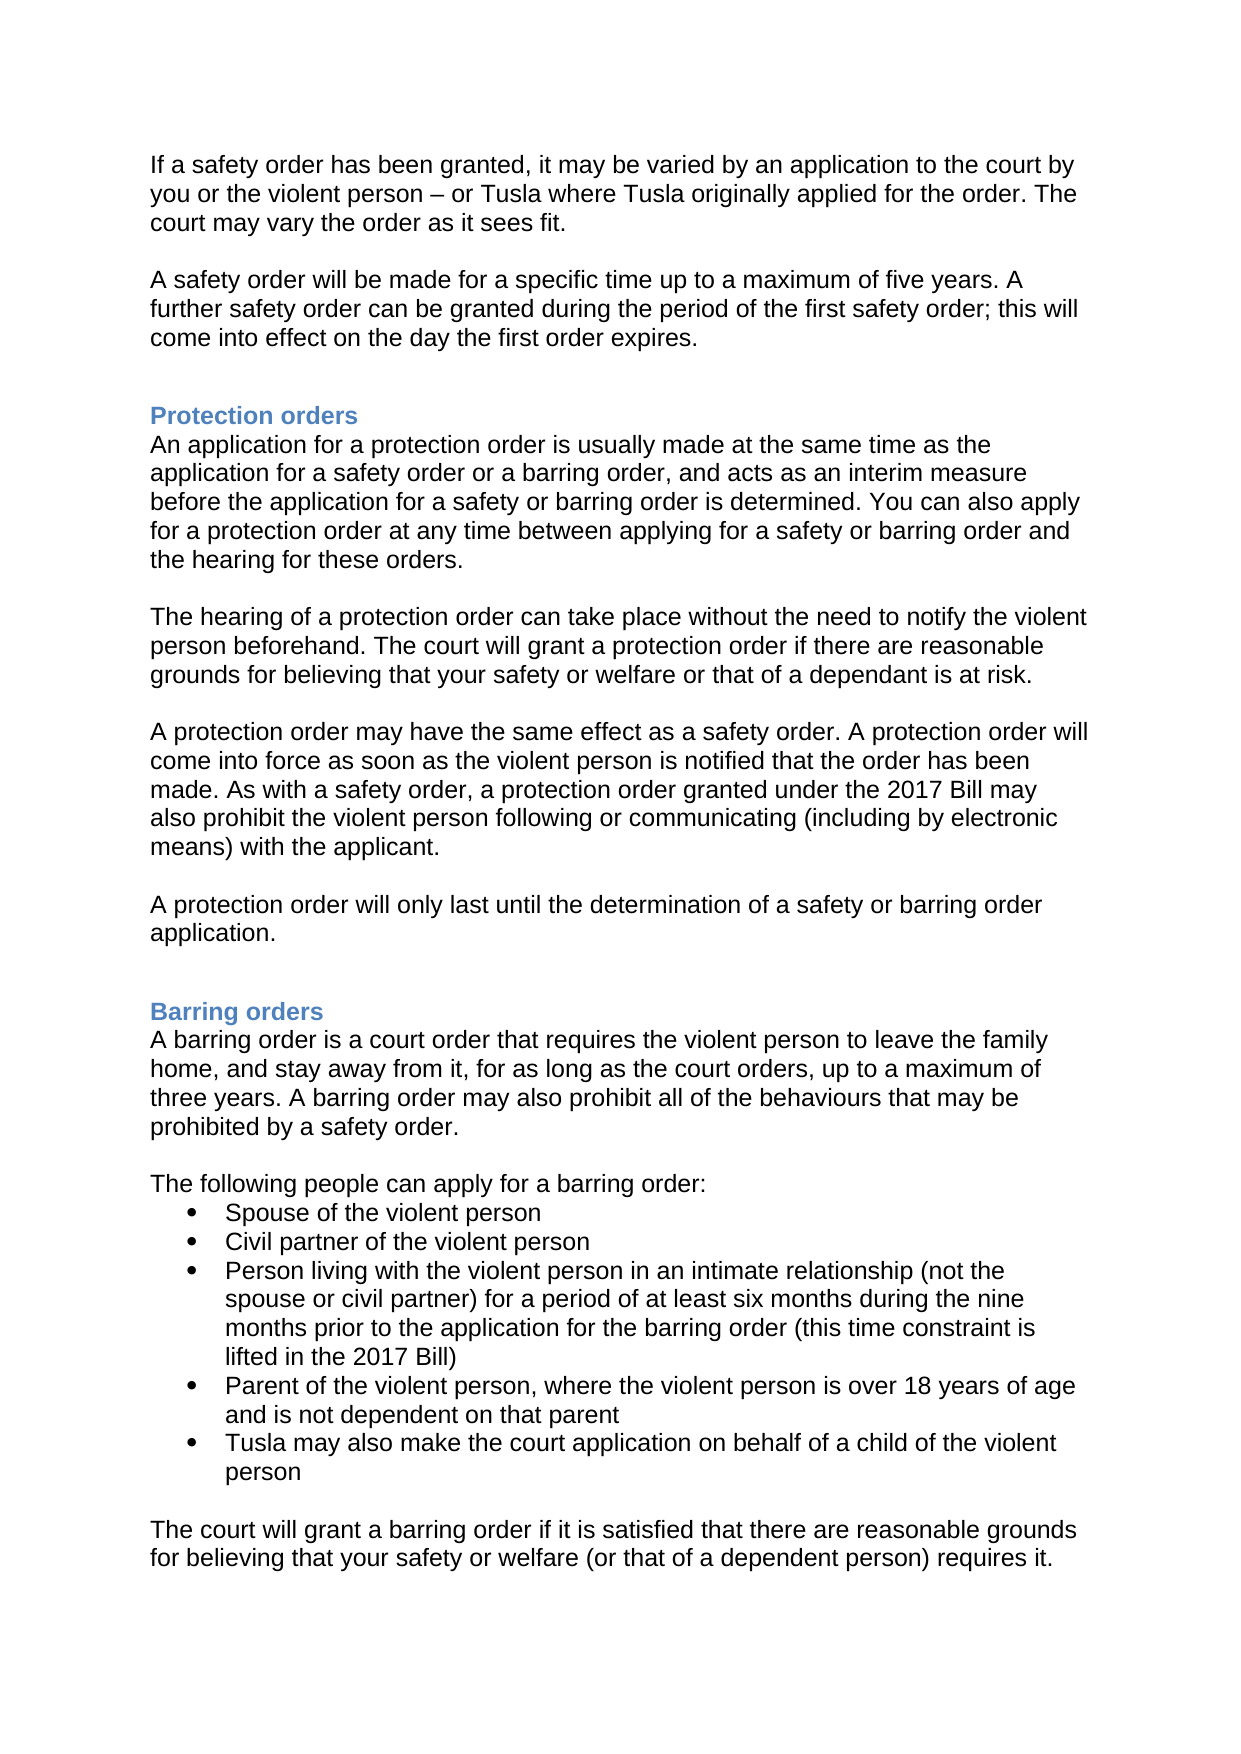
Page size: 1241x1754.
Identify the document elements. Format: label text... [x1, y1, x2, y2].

text The following people can apply for a barring order: [150, 1169, 1090, 1198]
list Civil partner of the violent person [187, 1227, 1090, 1256]
text The hearing of a protection order can take place without the need to notify the violent person beforehand. The court will grant a protection order if there are reasonable grounds for believing that your safety or welfare or that of a dependant is at risk. [150, 602, 1090, 688]
list Spouse of the violent person [187, 1198, 1090, 1227]
list Person living with the violent person in an intimate relationship (not the spouse or civil partner) for a period of at least six months during the nine months prior to the application for the barring order (this time constraint is lifted in the 2017 Bill) [187, 1256, 1090, 1371]
text An application for a protection order is usually made at the same time as the application for a safety order or a barring order, and acts as an interim measure before the application for a safety or barring order is determined. You can also apply for a protection order at any time between applying for a safety or barring order and the hearing for these orders. [150, 429, 1090, 573]
subtitle Protection orders [150, 401, 1090, 429]
text A protection order may have the same effect as a safety order. A protection order will come into force as soon as the violent person is notified that the order has been made. As with a safety order, a protection order granted under the 2017 Bill may also prohibit the violent person following or communicating (including by electronic means) with the applicant. [150, 717, 1090, 861]
subtitle Barring orders [150, 997, 1090, 1025]
text A barring order is a court order that requires the violent person to leave the family home, and stay away from it, for as long as the court orders, up to a maximum of three years. A barring order may also prohibit all of the behaviours that may be prohibited by a safety order. [150, 1025, 1090, 1140]
text A safety order will be made for a specific time up to a maximum of five years. A further safety order can be granted during the period of the first safety order; this will come into effect on the day the first order expires. [150, 265, 1090, 351]
text The court will grant a barring order if it is satisfied that there are reasonable grounds for believing that your safety or welfare (or that of a dependent person) requires it. [150, 1515, 1090, 1572]
list Tusla may also make the court application on behalf of a child of the violent person [187, 1428, 1090, 1486]
list Parent of the violent person, where the violent person is over 18 years of age and is not dependent on that parent [187, 1371, 1090, 1428]
text If a safety order has been granted, it may be varied by an application to the court by you or the violent person – or Tusla where Tusla originally applied for the order. The court may vary the order as it sees fit. [150, 150, 1090, 236]
text A protection order will only last until the determination of a safety or barring order application. [150, 889, 1090, 947]
